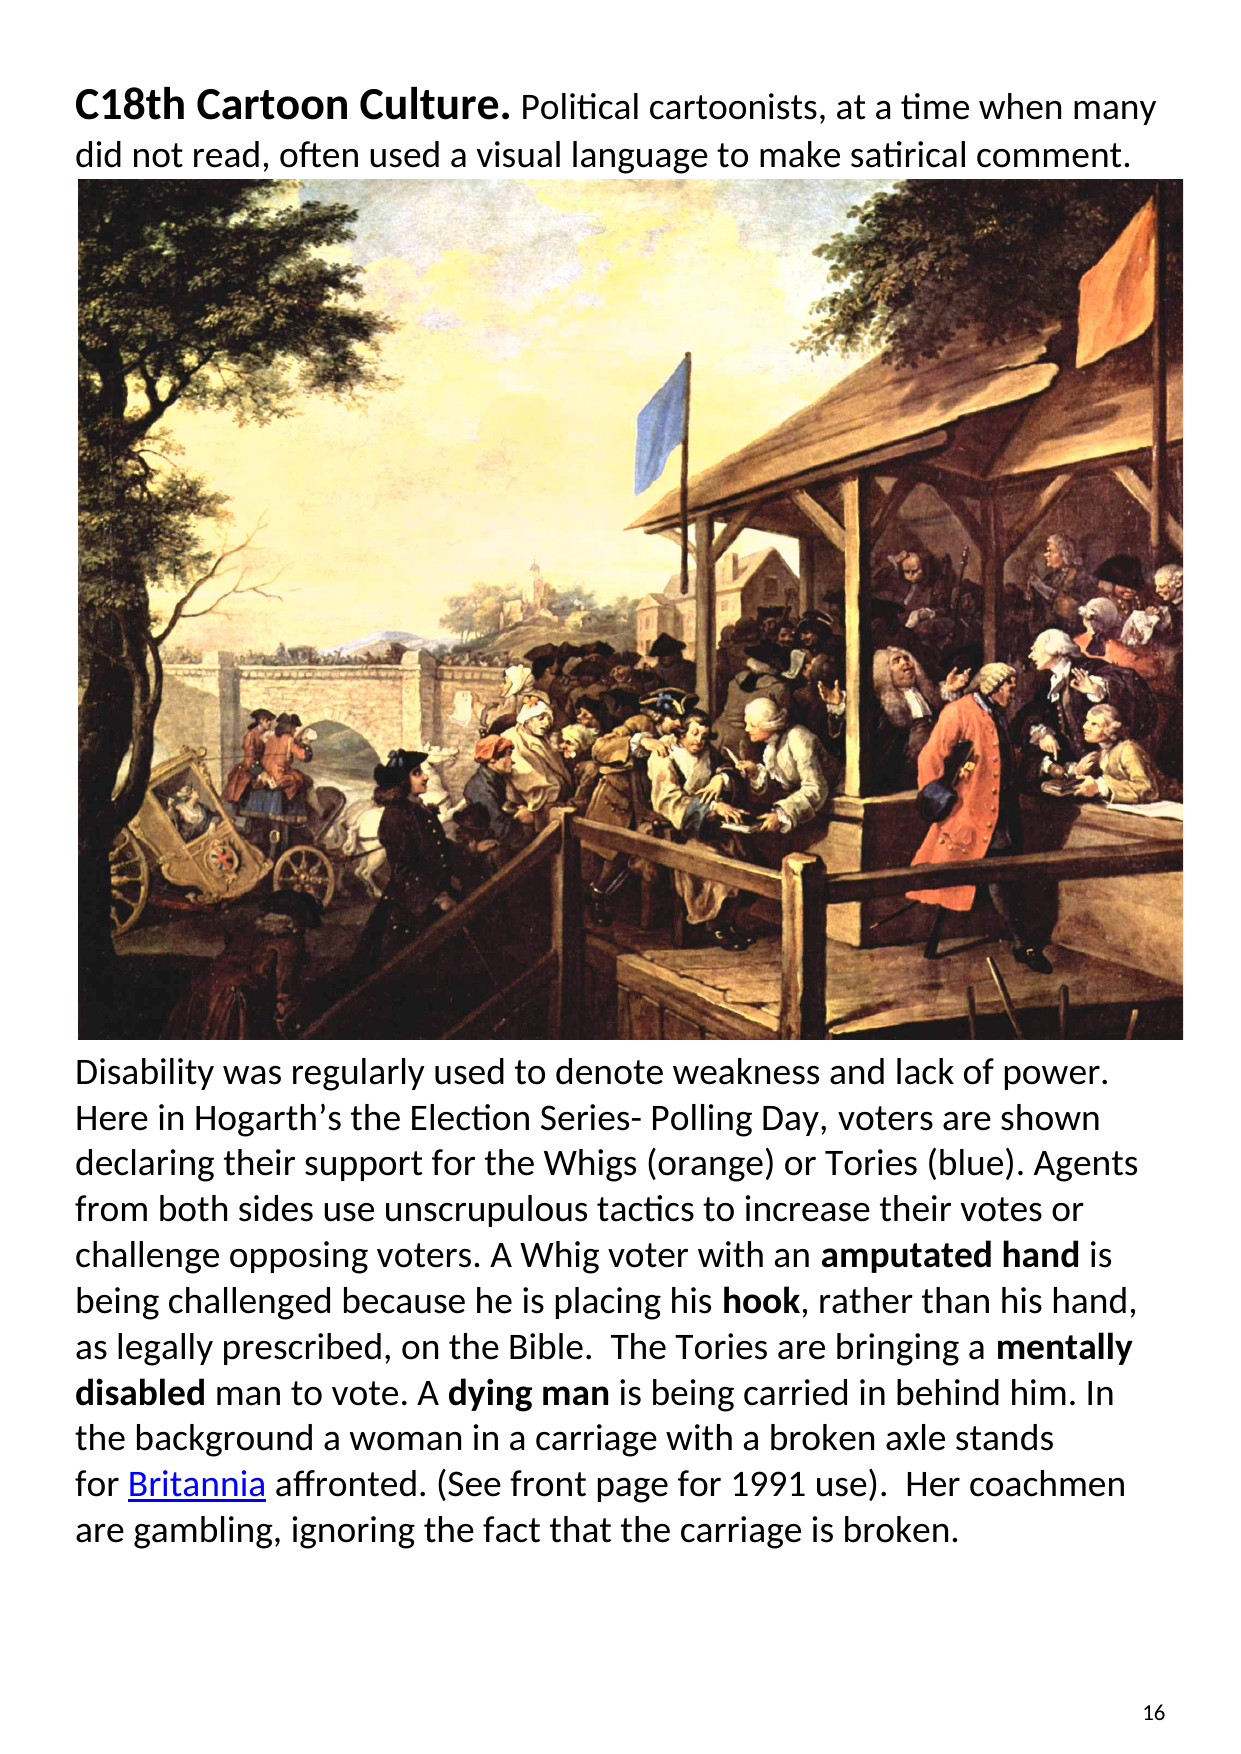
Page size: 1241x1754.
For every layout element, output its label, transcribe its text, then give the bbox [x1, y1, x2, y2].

picture [78, 179, 1184, 1039]
